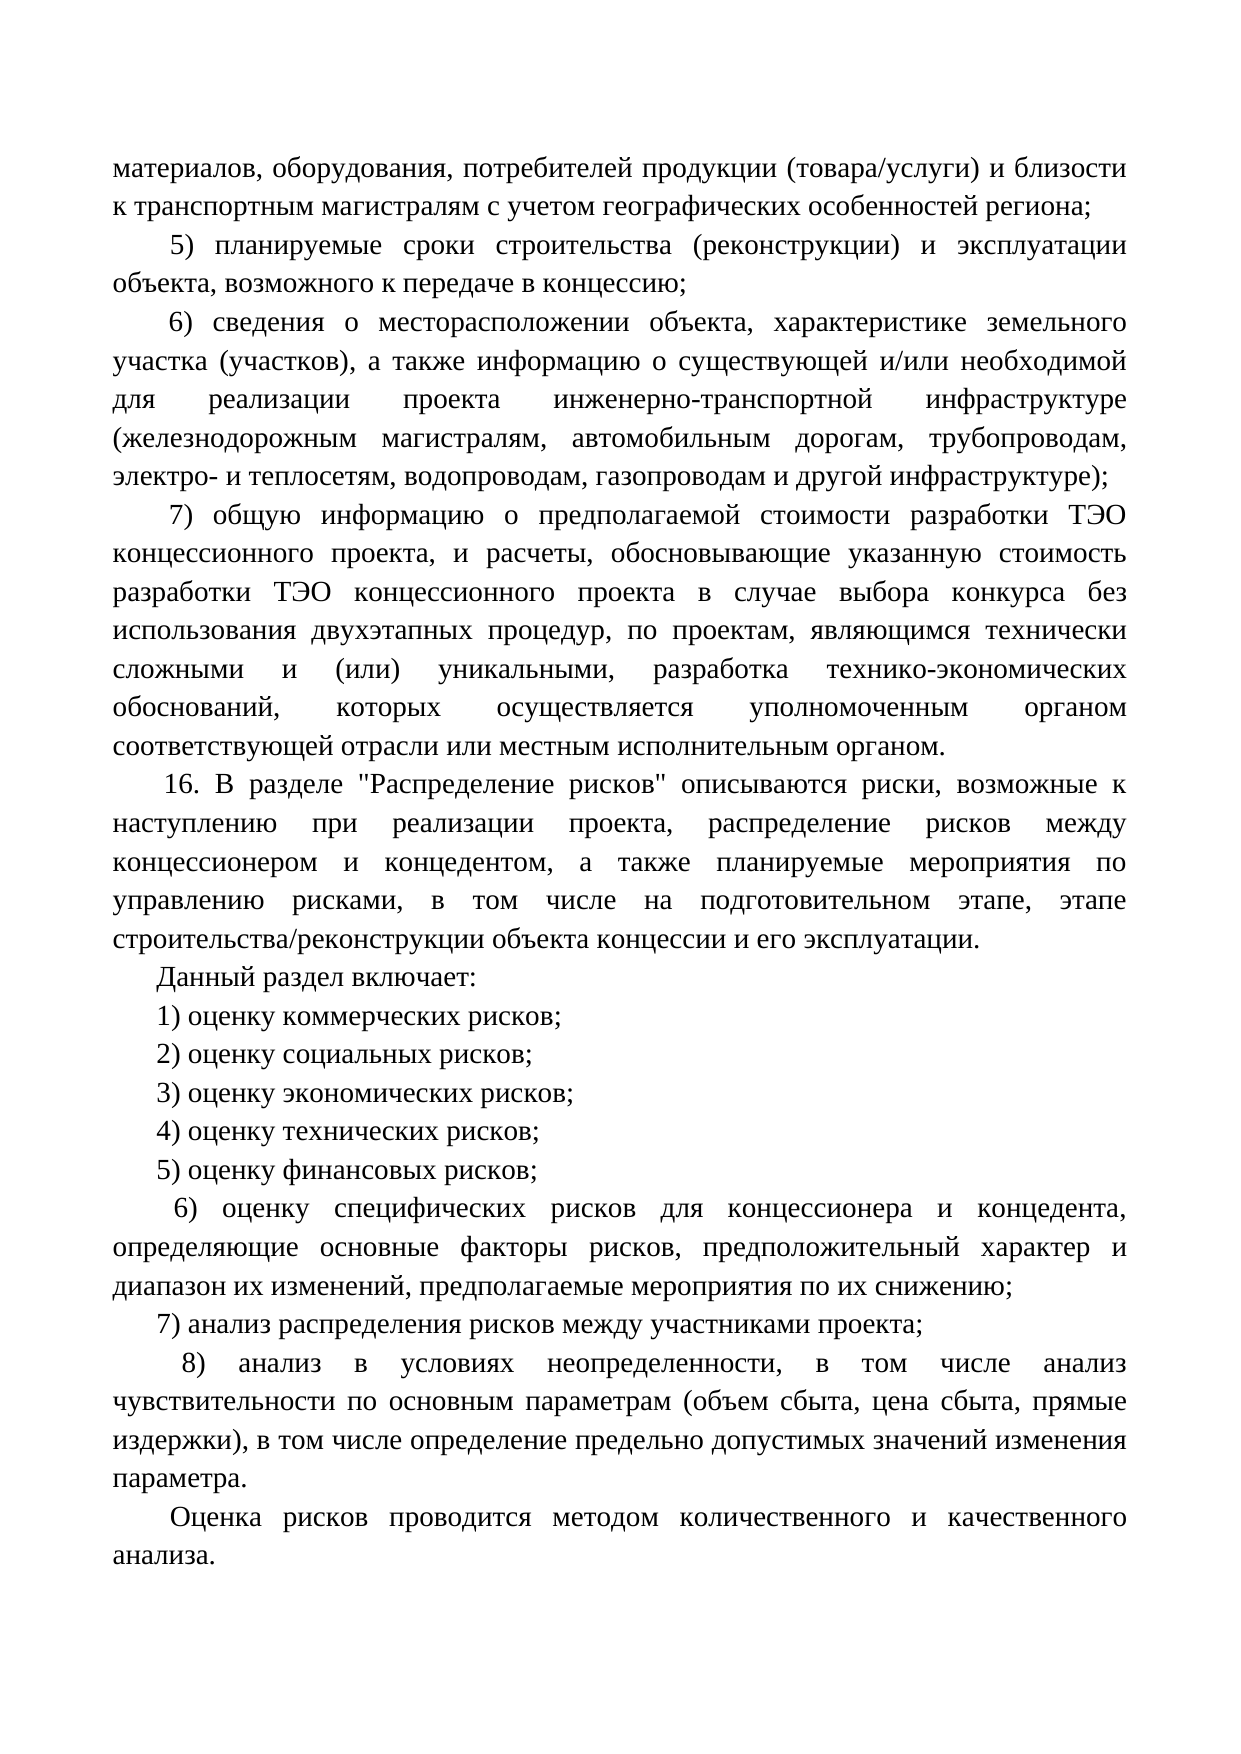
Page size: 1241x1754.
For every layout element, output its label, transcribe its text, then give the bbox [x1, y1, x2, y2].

text 2) оценку социальных рисков; [112, 1036, 1128, 1070]
text 6) сведения о месторасположении объекта, характеристике земельного участка (участков), а также информацию о существующей и/или необходимой для реализации проекта инженерно-транспортной инфраструктуре (железнодорожным магистралям, автомобильным дорогам, трубопроводам, электро- и теплосетям, водопроводам, газопроводам и другой инфраструктуре); [112, 304, 1128, 492]
text 6) оценку специфических рисков для концессионера и концедента, определяющие основные факторы рисков, предположительный характер и диапазон их изменений, предполагаемые мероприятия по их снижению; [112, 1191, 1128, 1301]
text 7) анализ распределения рисков между участниками проекта; [112, 1306, 1128, 1340]
text Оценка рисков проводится методом количественного и качественного анализа. [112, 1499, 1128, 1571]
text 8) анализ в условиях неопределенности, в том числе анализ чувствительности по основным параметрам (объем сбыта, цена сбыта, прямые издержки), в том числе определение предельно допустимых значений изменения параметра. [112, 1345, 1128, 1494]
text 3) оценку экономических рисков; [112, 1075, 1128, 1108]
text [112, 150, 1128, 222]
text 4) оценку технических рисков; [112, 1113, 1128, 1147]
text 5) оценку финансовых рисков; [112, 1152, 1128, 1186]
text 1) оценку коммерческих рисков; [112, 998, 1128, 1031]
text Данный раздел включает: [112, 959, 1128, 993]
text 7) общую информацию о предполагаемой стоимости разработки ТЭО концессионного проекта, и расчеты, обосновывающие указанную стоимость разработки ТЭО концессионного проекта в случае выбора конкурса без использования двухэтапных процедур, по проектам, являющимся технически сложными и (или) уникальными, разработка технико-экономических обоснований, которых осуществляется уполномоченным органом соответствующей отрасли или местным исполнительным органом. [112, 497, 1128, 762]
text 16. В разделе "Распределение рисков" описываются риски, возможные к наступлению при реализации проекта, распределение рисков между концессионером и концедентом, а также планируемые мероприятия по управлению рисками, в том числе на подготовительном этапе, этапе строительства/реконструкции объекта концессии и его эксплуатации. [112, 767, 1128, 954]
text 5) планируемые сроки строительства (реконструкции) и эксплуатации объекта, возможного к передаче в концессию; [112, 227, 1128, 299]
